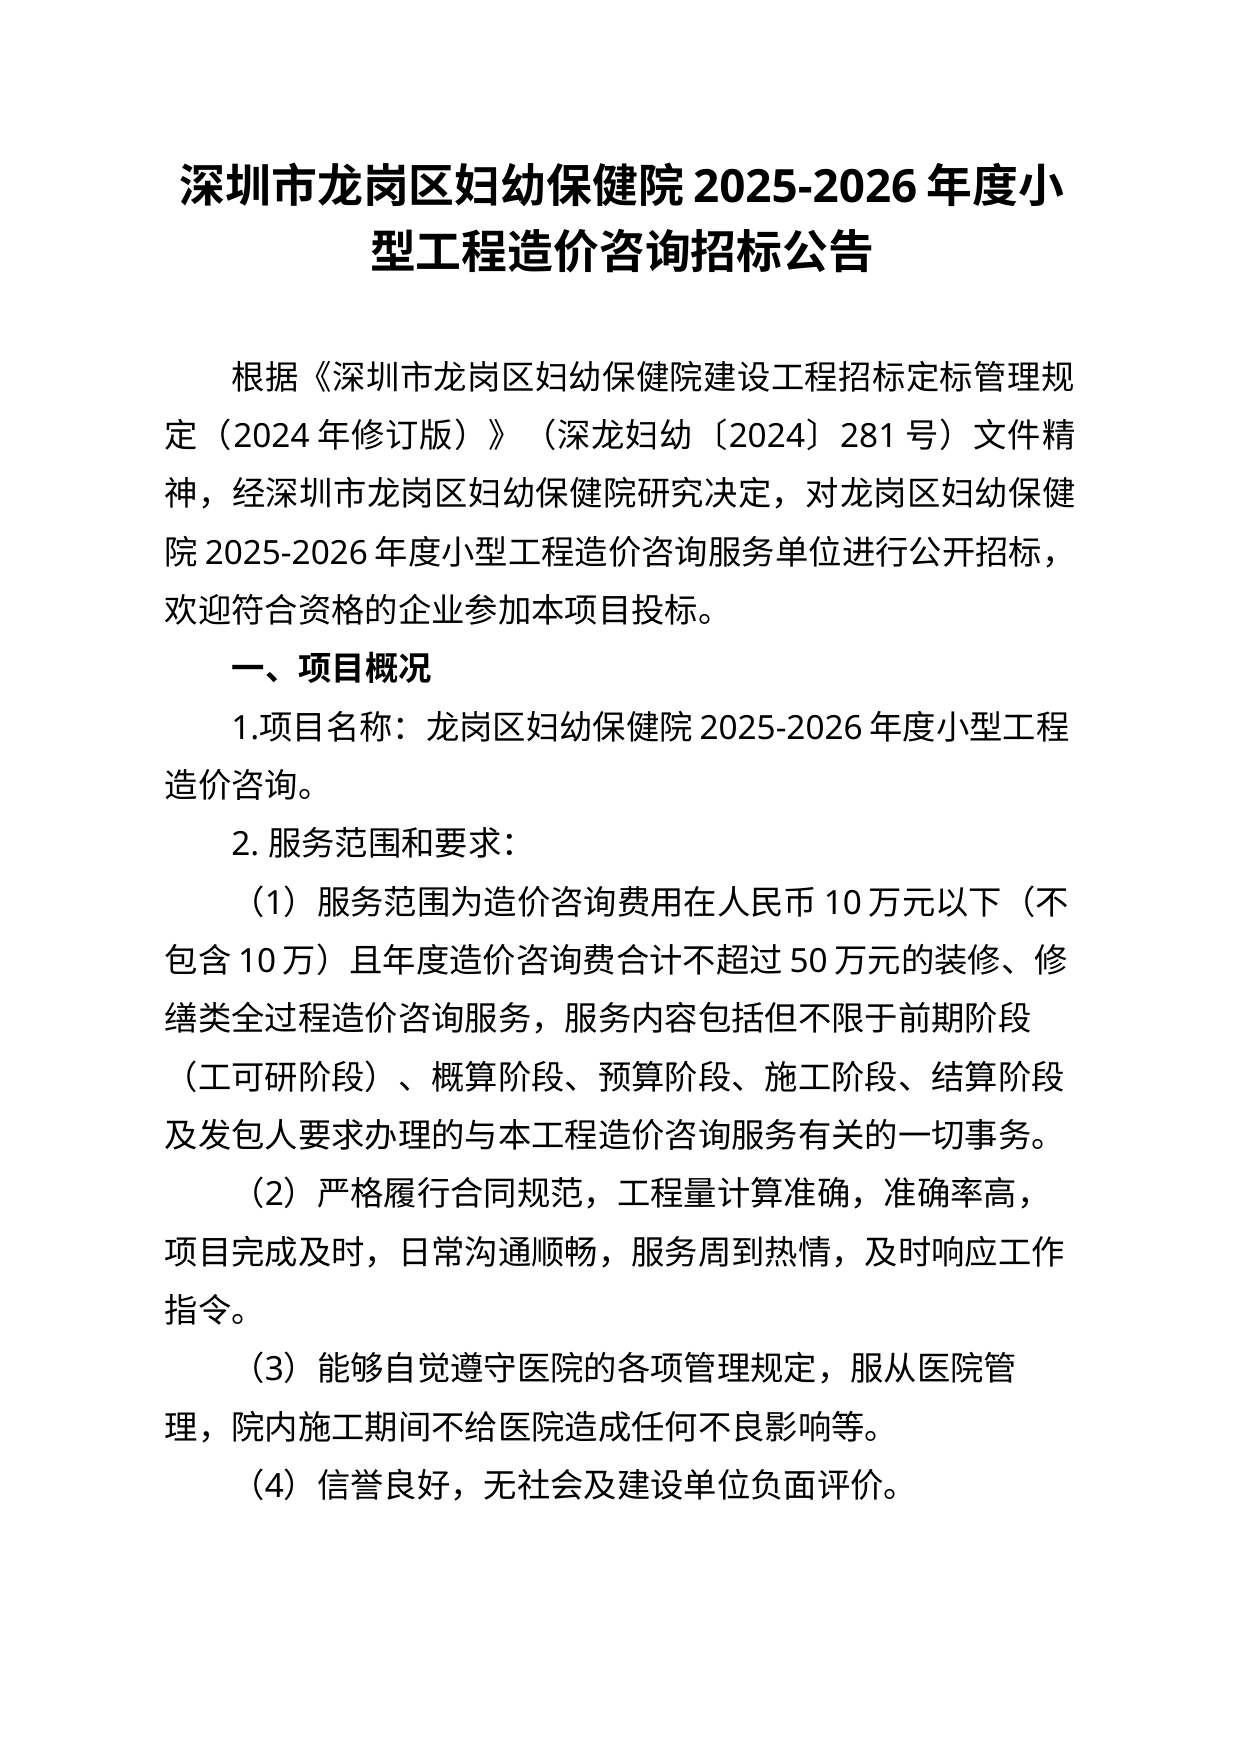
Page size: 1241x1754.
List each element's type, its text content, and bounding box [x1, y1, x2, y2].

text （4）信誉良好，无社会及建设单位负面评价。 [164, 1451, 1076, 1509]
text 一、项目概况 [164, 634, 1076, 692]
text 2. 服务范围和要求： [164, 809, 1076, 867]
text （3）能够自觉遵守医院的各项管理规定，服从医院管理，院内施工期间不给医院造成任何不良影响等。 [164, 1334, 1076, 1451]
text （1）服务范围为造价咨询费用在人民币10万元以下（不包含10万）且年度造价咨询费合计不超过50万元的装修、修缮类全过程造价咨询服务，服务内容包括但不限于前期阶段（工可研阶段）、概算阶段、预算阶段、施工阶段、结算阶段及发包人要求办理的与本工程造价咨询服务有关的一切事务。 [164, 867, 1076, 1159]
text 根据《深圳市龙岗区妇幼保健院建设工程招标定标管理规定（2024年修订版）》（深龙妇幼〔2024〕281号）文件精神，经深圳市龙岗区妇幼保健院研究决定，对龙岗区妇幼保健院2025-2026年度小型工程造价咨询服务单位进行公开招标，欢迎符合资格的企业参加本项目投标。 [164, 342, 1076, 634]
text 深圳市龙岗区妇幼保健院2025-2026年度小型工程造价咨询招标公告 [164, 150, 1079, 282]
text 1.项目名称：龙岗区妇幼保健院2025-2026年度小型工程造价咨询。 [164, 692, 1076, 809]
text （2）严格履行合同规范，工程量计算准确，准确率高，项目完成及时，日常沟通顺畅，服务周到热情，及时响应工作指令。 [164, 1159, 1076, 1334]
